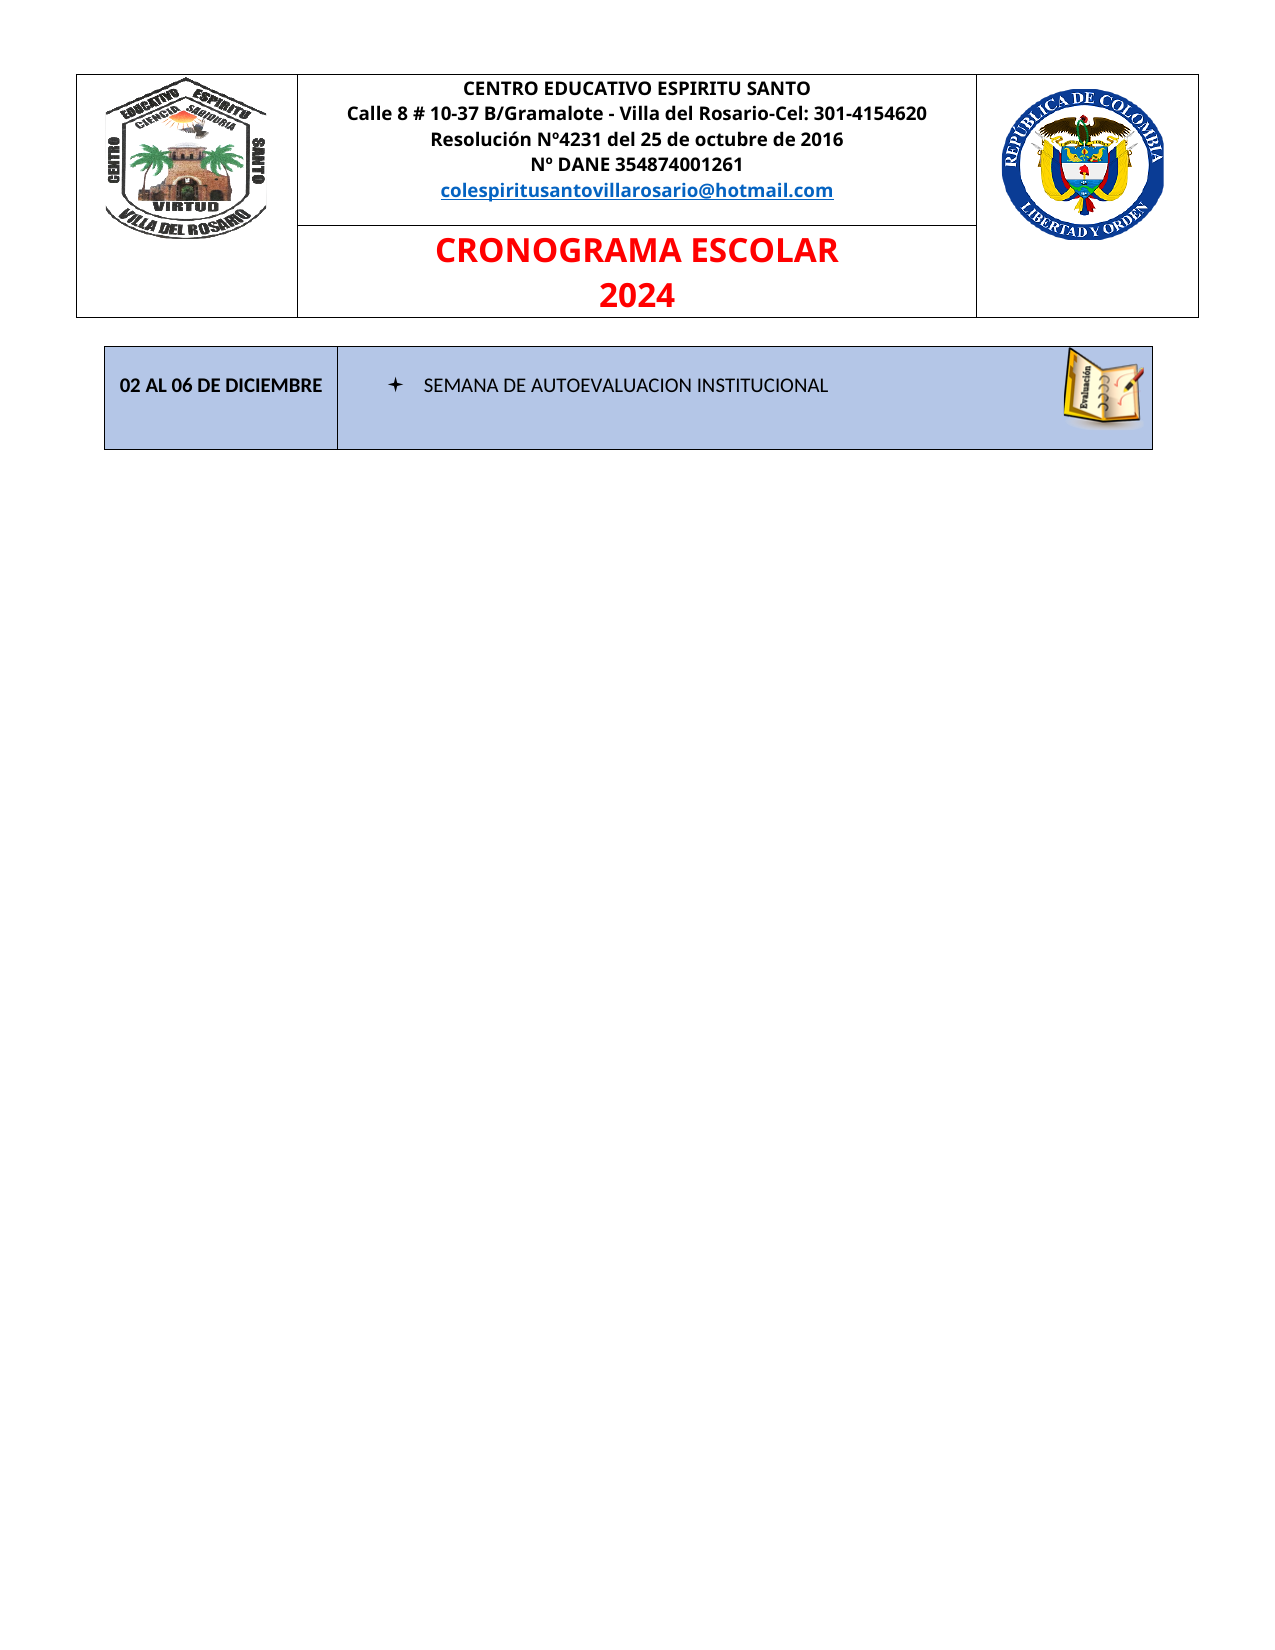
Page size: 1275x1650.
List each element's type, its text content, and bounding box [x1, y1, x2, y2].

picture [1001, 89, 1164, 239]
picture [1062, 347, 1144, 429]
table_cell 02 AL 06 DE DICIEMBRE [105, 347, 337, 449]
table_cell SEMANA DE AUTOEVALUACION INSTITUCIONAL [338, 347, 1152, 449]
picture [103, 77, 267, 238]
